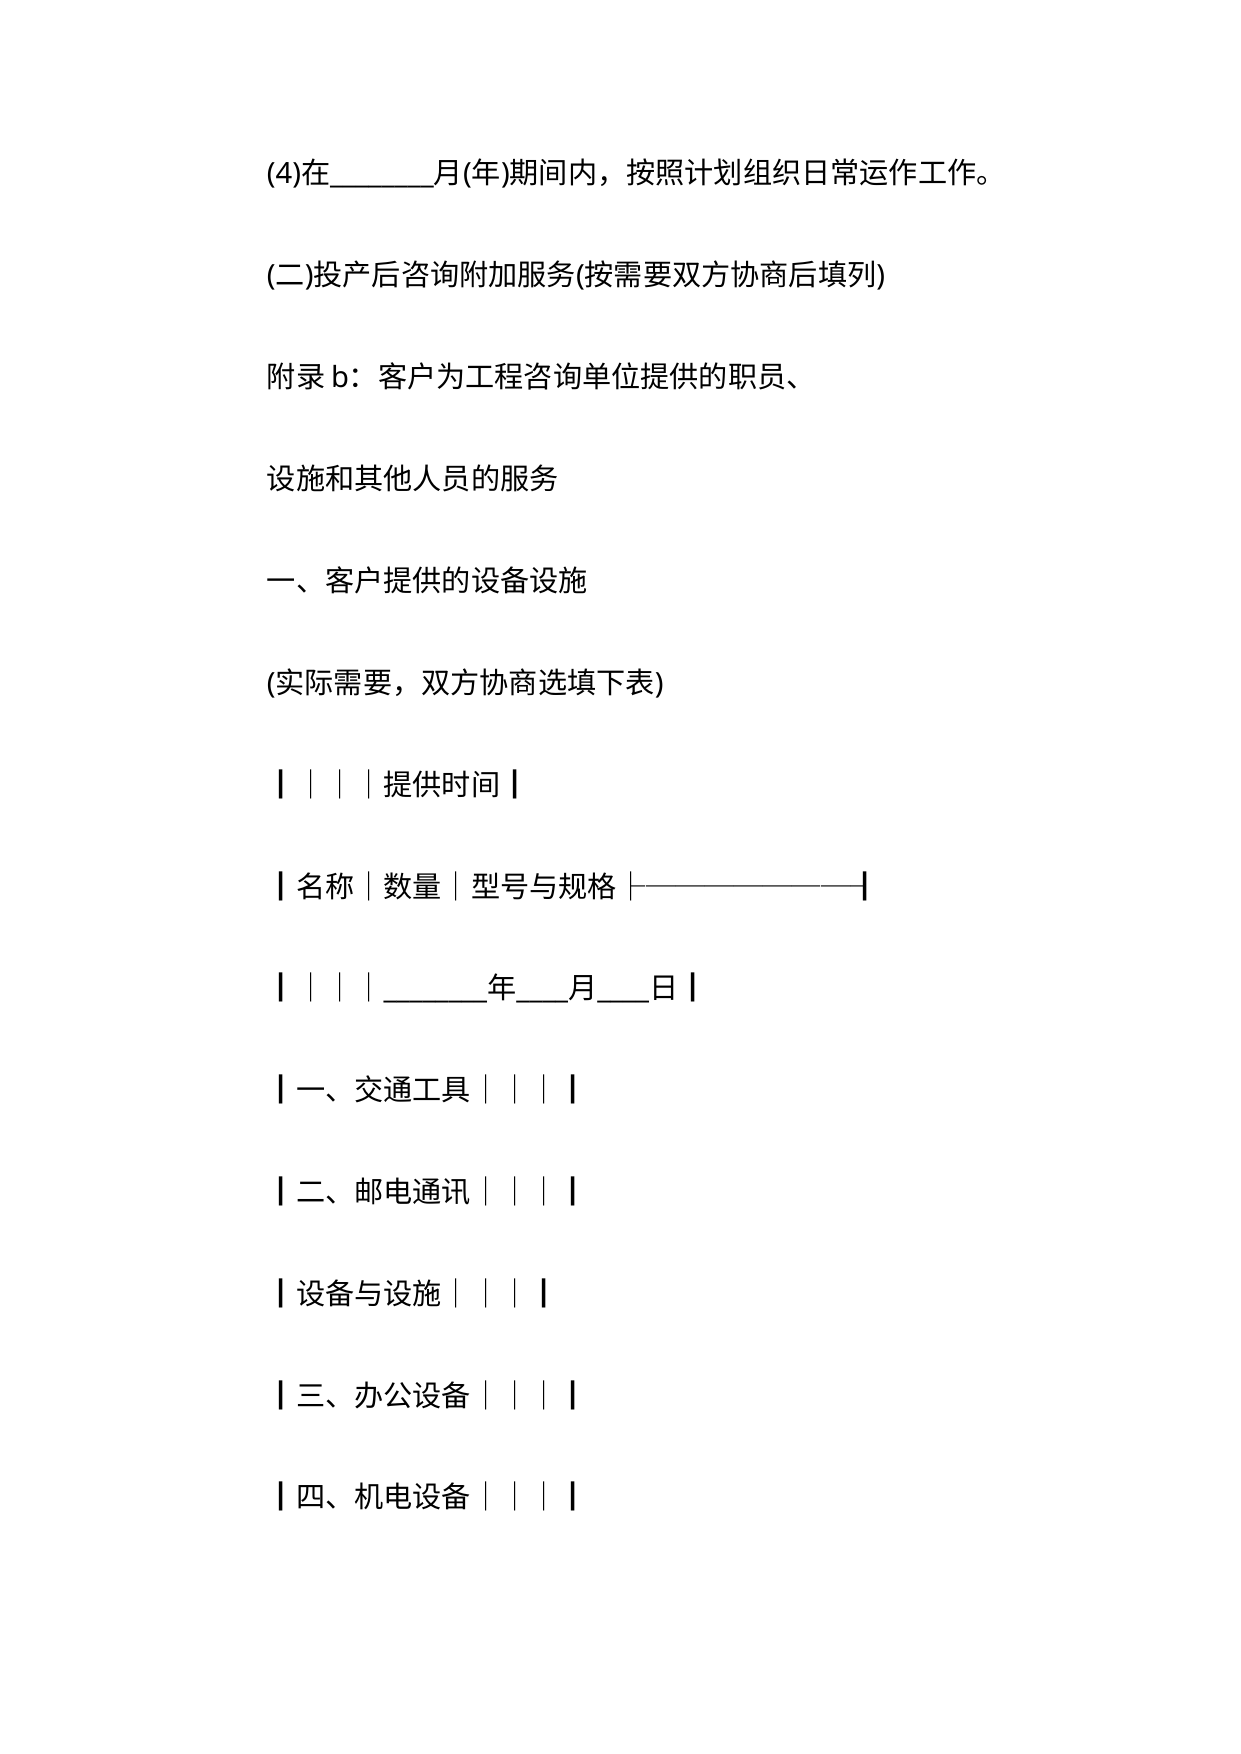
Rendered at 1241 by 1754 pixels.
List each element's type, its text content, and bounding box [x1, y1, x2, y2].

text (4)在________月(年)期间内，按照计划组织日常运作工作。 [150, 150, 1090, 192]
text ┃三、办公设备│││┃ [150, 1372, 1090, 1414]
text ┃二、邮电通讯│││┃ [150, 1169, 1090, 1211]
text (实际需要，双方协商选填下表) [150, 659, 1090, 702]
text ┃│││提供时间┃ [150, 761, 1090, 804]
text 设施和其他人员的服务 [150, 456, 1090, 498]
text ┃│││________年____月____日┃ [150, 965, 1090, 1007]
text ┃一、交通工具│││┃ [150, 1067, 1090, 1109]
text 附录b：客户为工程咨询单位提供的职员、 [150, 354, 1090, 396]
text ┃设备与设施│││┃ [150, 1271, 1090, 1313]
text ┃四、机电设备│││┃ [150, 1474, 1090, 1516]
text (二)投产后咨询附加服务(按需要双方协商后填列) [150, 252, 1090, 294]
text 一、客户提供的设备设施 [150, 558, 1090, 600]
text ┃名称│数量│型号与规格├───────┨ [150, 863, 1090, 906]
